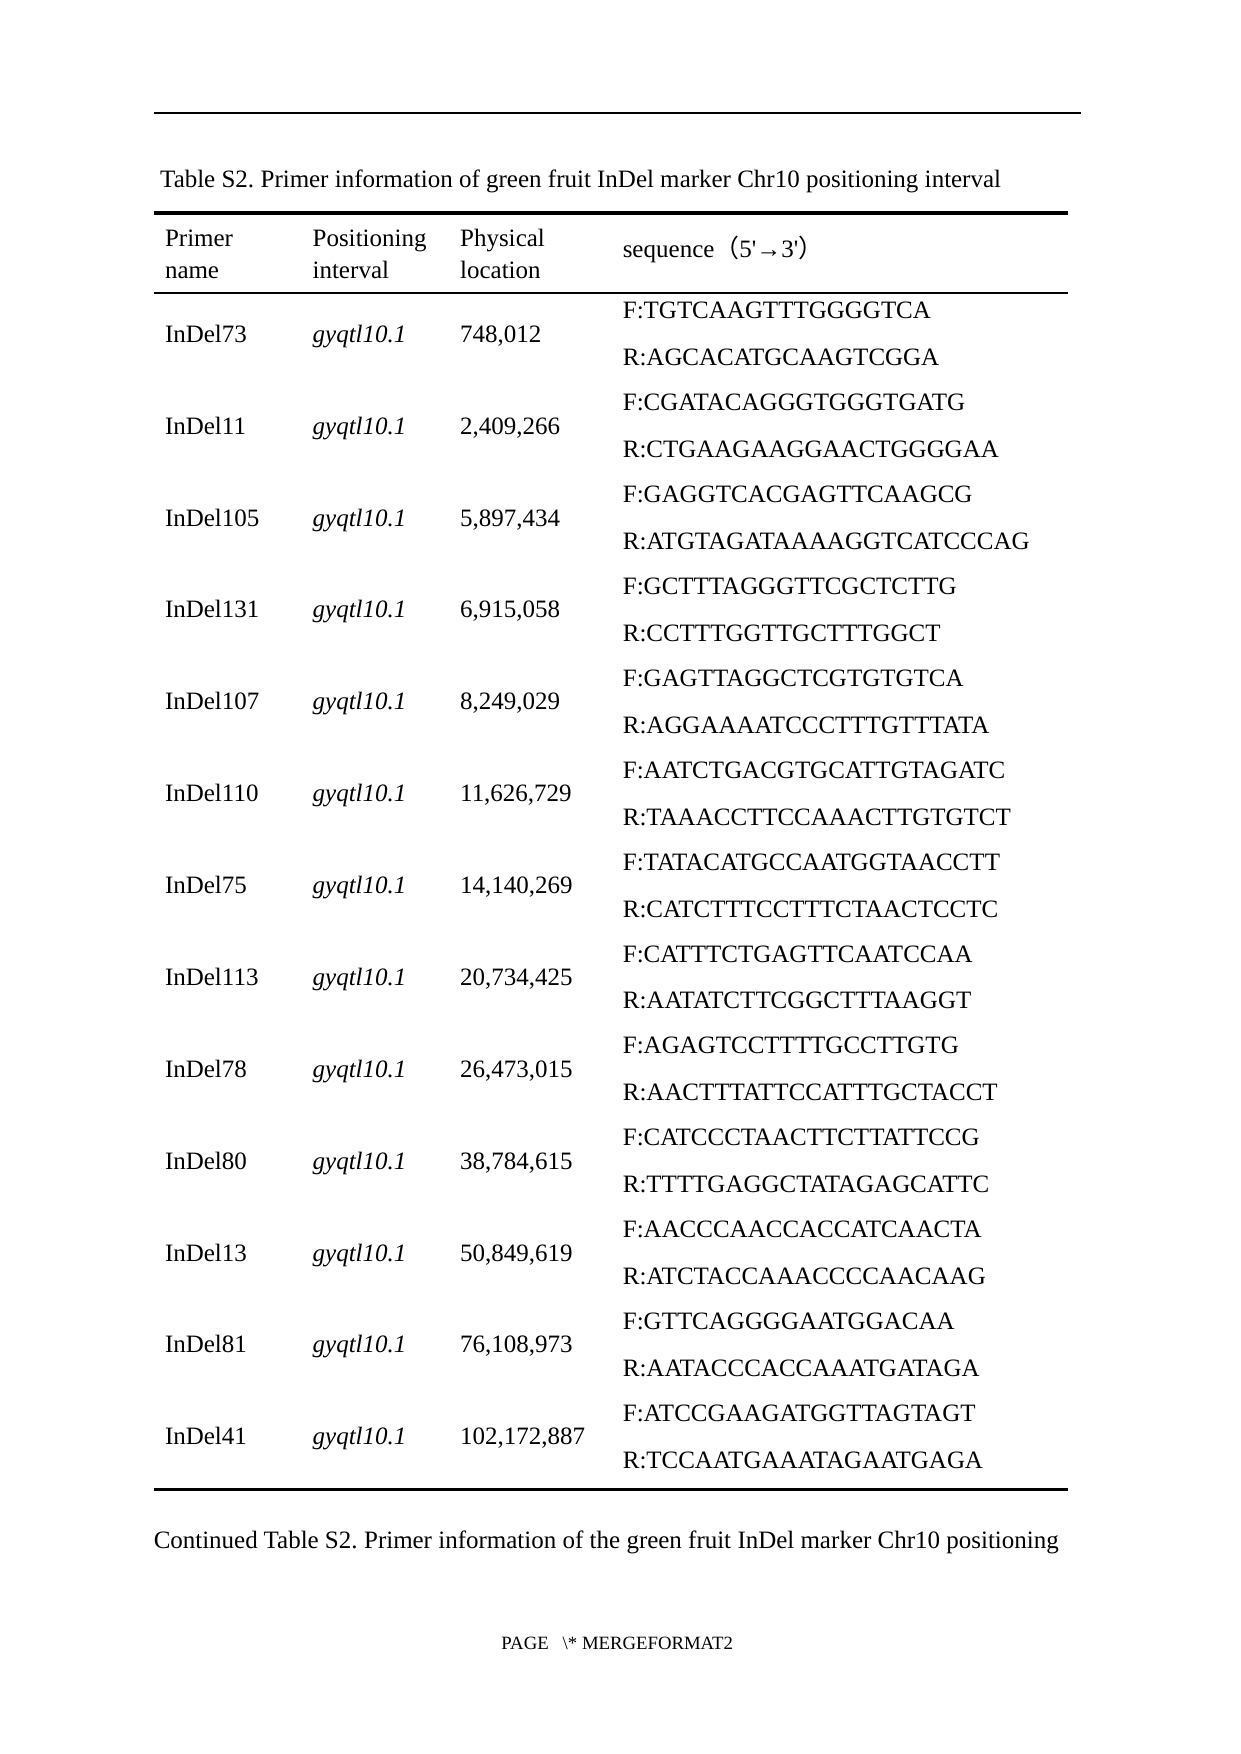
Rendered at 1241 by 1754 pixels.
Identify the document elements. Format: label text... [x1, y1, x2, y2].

table_cell gyqtl10.1 [301, 1213, 449, 1304]
table_cell gyqtl10.1 [301, 1396, 449, 1488]
table_cell 11,626,729 [449, 753, 611, 845]
table_cell InDel41 [154, 1396, 301, 1488]
table_cell InDel13 [154, 1213, 301, 1304]
table_cell F:GTTCAGGGGAATGGACAA R:AATACCCACCAAATGATAGA [611, 1304, 1068, 1396]
table_cell F:AACCCAACCACCATCAACTA R:ATCTACCAAACCCCAACAAG [611, 1213, 1068, 1304]
table_cell 748,012 [449, 294, 611, 386]
table_cell 102,172,887 [449, 1396, 611, 1488]
table_cell 6,915,058 [449, 569, 611, 661]
table_cell InDel80 [154, 1121, 301, 1212]
table_cell 8,249,029 [449, 661, 611, 753]
table_cell F:TATACATGCCAATGGTAACCTT R:CATCTTTCCTTTCTAACTCCTC [611, 845, 1068, 937]
table_cell F:CATTTCTGAGTTCAATCCAA R:AATATCTTCGGCTTTAAGGT [611, 937, 1068, 1029]
table_cell gyqtl10.1 [301, 661, 449, 753]
table_cell InDel105 [154, 478, 301, 569]
table_cell InDel107 [154, 661, 301, 753]
table_cell InDel110 [154, 753, 301, 845]
table_cell gyqtl10.1 [301, 569, 449, 661]
table_cell gyqtl10.1 [301, 478, 449, 569]
table_cell InDel75 [154, 845, 301, 937]
table_cell F:CGATACAGGGTGGGTGATG R:CTGAAGAAGGAACTGGGGAA [611, 386, 1068, 477]
table_cell gyqtl10.1 [301, 845, 449, 937]
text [153, 1524, 1081, 1556]
table_cell gyqtl10.1 [301, 1304, 449, 1396]
table_cell InDel73 [154, 294, 301, 386]
table_cell gyqtl10.1 [301, 937, 449, 1029]
table_cell gyqtl10.1 [301, 753, 449, 845]
table_cell F:AGAGTCCTTTTGCCTTGTG R:AACTTTATTCCATTTGCTACCT [611, 1029, 1068, 1121]
table_cell 50,849,619 [449, 1213, 611, 1304]
table_cell InDel78 [154, 1029, 301, 1121]
table_cell 2,409,266 [449, 386, 611, 477]
table_cell 20,734,425 [449, 937, 611, 1029]
table_header Physical location [449, 215, 611, 292]
table_cell F:CATCCCTAACTTCTTATTCCG R:TTTTGAGGCTATAGAGCATTC [611, 1121, 1068, 1212]
table_cell gyqtl10.1 [301, 386, 449, 477]
table_header Positioning interval [301, 215, 449, 292]
table_cell 26,473,015 [449, 1029, 611, 1121]
table_cell InDel81 [154, 1304, 301, 1396]
table_cell InDel11 [154, 386, 301, 477]
table_cell F:TGTCAAGTTTGGGGTCA R:AGCACATGCAAGTCGGA [611, 294, 1068, 386]
table_cell F:ATCCGAAGATGGTTAGTAGT R:TCCAATGAAATAGAATGAGA [611, 1396, 1068, 1488]
table_header Primer name [154, 215, 301, 292]
table_cell InDel131 [154, 569, 301, 661]
table_header sequence（5'→3'） [611, 215, 1068, 292]
table_cell 76,108,973 [449, 1304, 611, 1396]
table_cell gyqtl10.1 [301, 294, 449, 386]
table_cell gyqtl10.1 [301, 1029, 449, 1121]
text Table S2. Primer information of green fruit InDel marker Chr10 positioning interval [153, 162, 1081, 194]
table_cell F:GAGGTCACGAGTTCAAGCG R:ATGTAGATAAAAGGTCATCCCAG [611, 478, 1068, 569]
table_cell 38,784,615 [449, 1121, 611, 1212]
table_cell F:GAGTTAGGCTCGTGTGTCA R:AGGAAAATCCCTTTGTTTATA [611, 661, 1068, 753]
table_cell 5,897,434 [449, 478, 611, 569]
table_cell gyqtl10.1 [301, 1121, 449, 1212]
table_cell F:GCTTTAGGGTTCGCTCTTG R:CCTTTGGTTGCTTTGGCT [611, 569, 1068, 661]
table_cell F:AATCTGACGTGCATTGTAGATC R:TAAACCTTCCAAACTTGTGTCT [611, 753, 1068, 845]
table_cell InDel113 [154, 937, 301, 1029]
table_cell 14,140,269 [449, 845, 611, 937]
